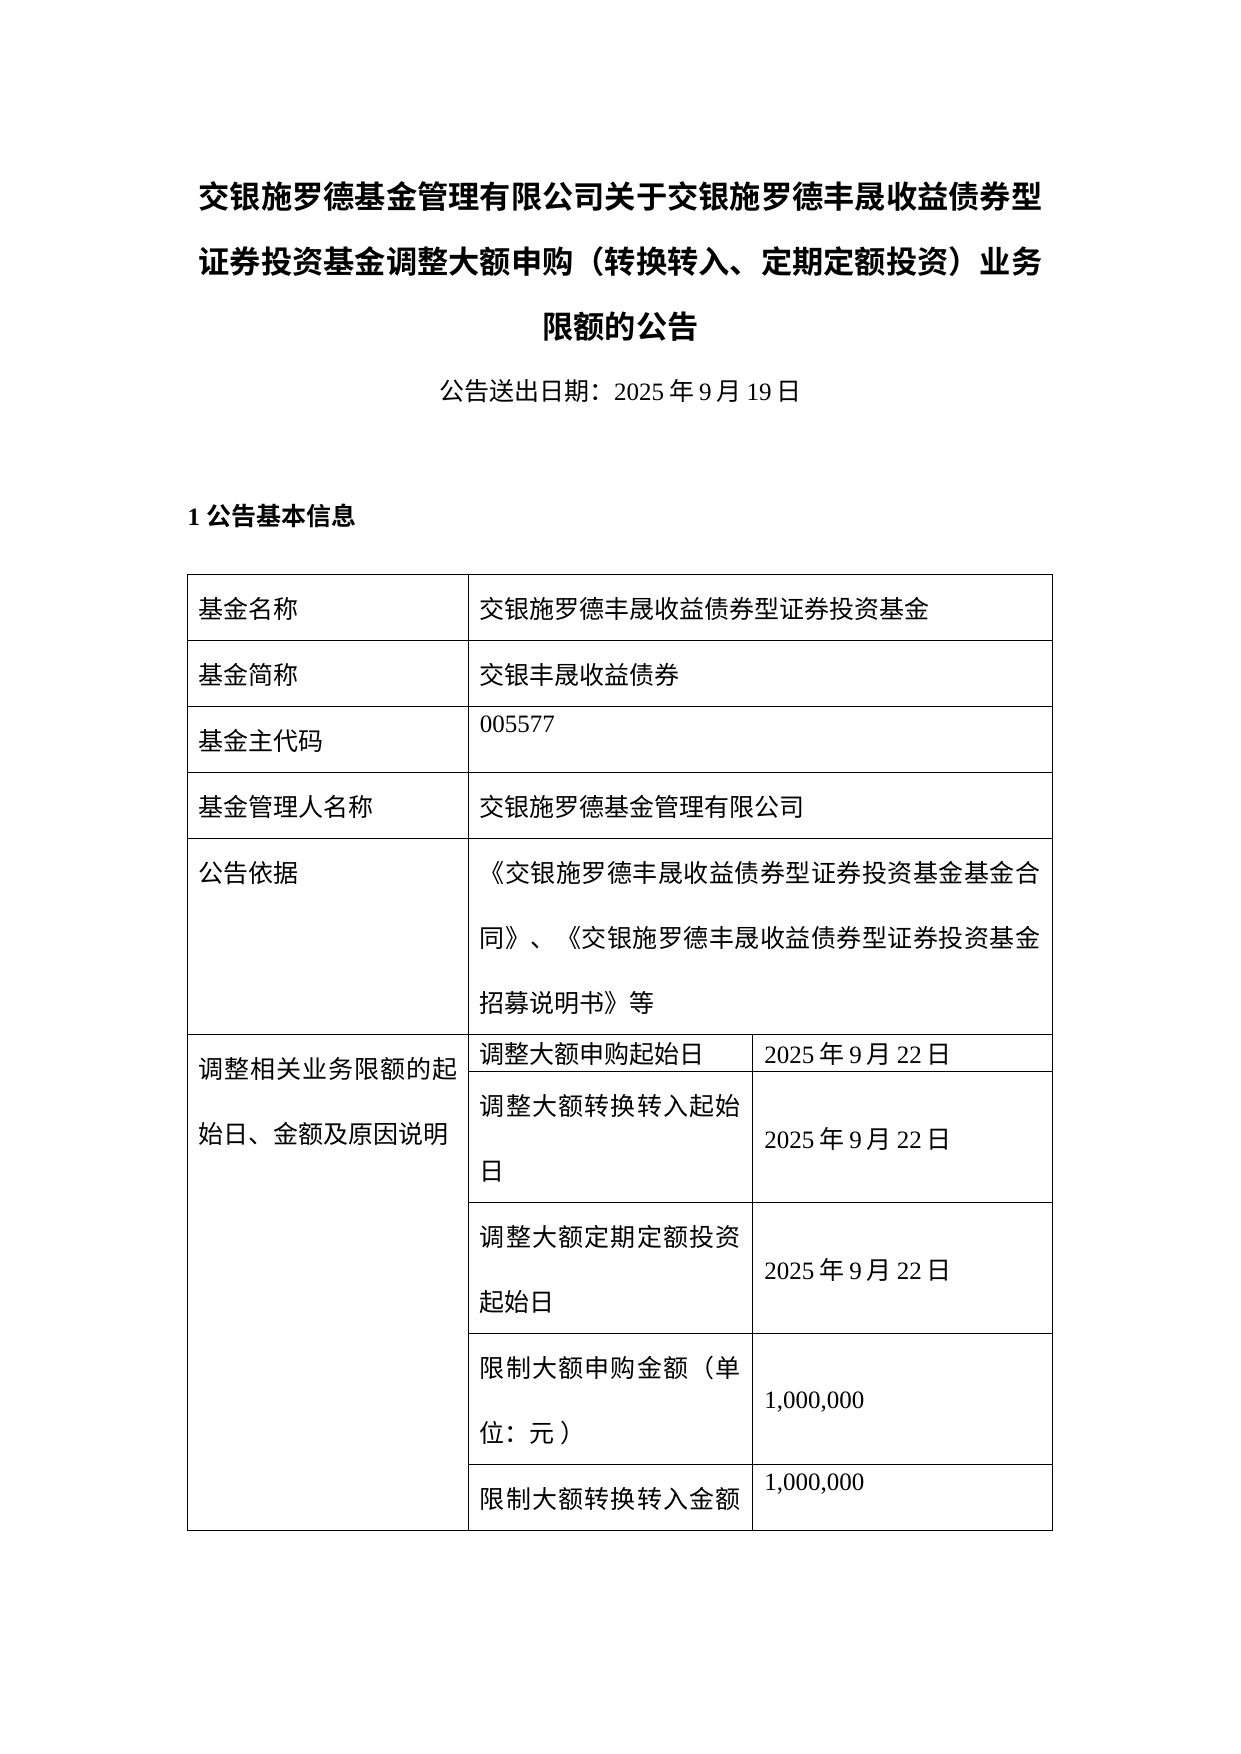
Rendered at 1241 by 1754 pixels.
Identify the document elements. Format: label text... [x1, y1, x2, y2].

table_cell 《交银施罗德丰晟收益债券型证券投资基金基金合同》、《交银施罗德丰晟收益债券型证券投资基金招募说明书》等 [469, 839, 1052, 1034]
table_cell 基金管理人名称 [188, 773, 468, 838]
table_cell 限制大额转换转入金额（单位：元） [469, 1465, 752, 1530]
table_header 基金名称 [188, 575, 468, 640]
text 公告送出日期：2025年9月19日 [187, 357, 1053, 422]
table_cell 公告依据 [188, 839, 468, 1034]
table_cell 1,000,000 [753, 1465, 1052, 1530]
table_cell 交银施罗德基金管理有限公司 [469, 773, 1052, 838]
table_cell 2025年9月22日 [753, 1072, 1052, 1202]
table_cell 调整大额定期定额投资起始日 [469, 1203, 752, 1333]
table_cell 交银丰晟收益债券 [469, 641, 1052, 706]
table_header 交银施罗德丰晟收益债券型证券投资基金 [469, 575, 1052, 640]
table_cell 基金简称 [188, 641, 468, 706]
table_cell 基金主代码 [188, 707, 468, 772]
table_cell 调整相关业务限额的起始日、金额及原因说明 [188, 1035, 468, 1530]
table_cell 2025年9月22日 [753, 1203, 1052, 1333]
text 交银施罗德基金管理有限公司关于交银施罗德丰晟收益债券型证券投资基金调整大额申购（转换转入、定期定额投资）业务限额的公告 [187, 162, 1053, 357]
table_cell 限制大额申购金额（单位：元 ） [469, 1334, 752, 1464]
table_cell 1,000,000 [753, 1334, 1052, 1464]
table_cell 005577 [469, 707, 1052, 772]
table_cell 2025年9月22日 [753, 1035, 1052, 1071]
subtitle 1 公告基本信息 [187, 482, 1053, 547]
table_cell 调整大额申购起始日 [469, 1035, 752, 1071]
table_cell 调整大额转换转入起始日 [469, 1072, 752, 1202]
